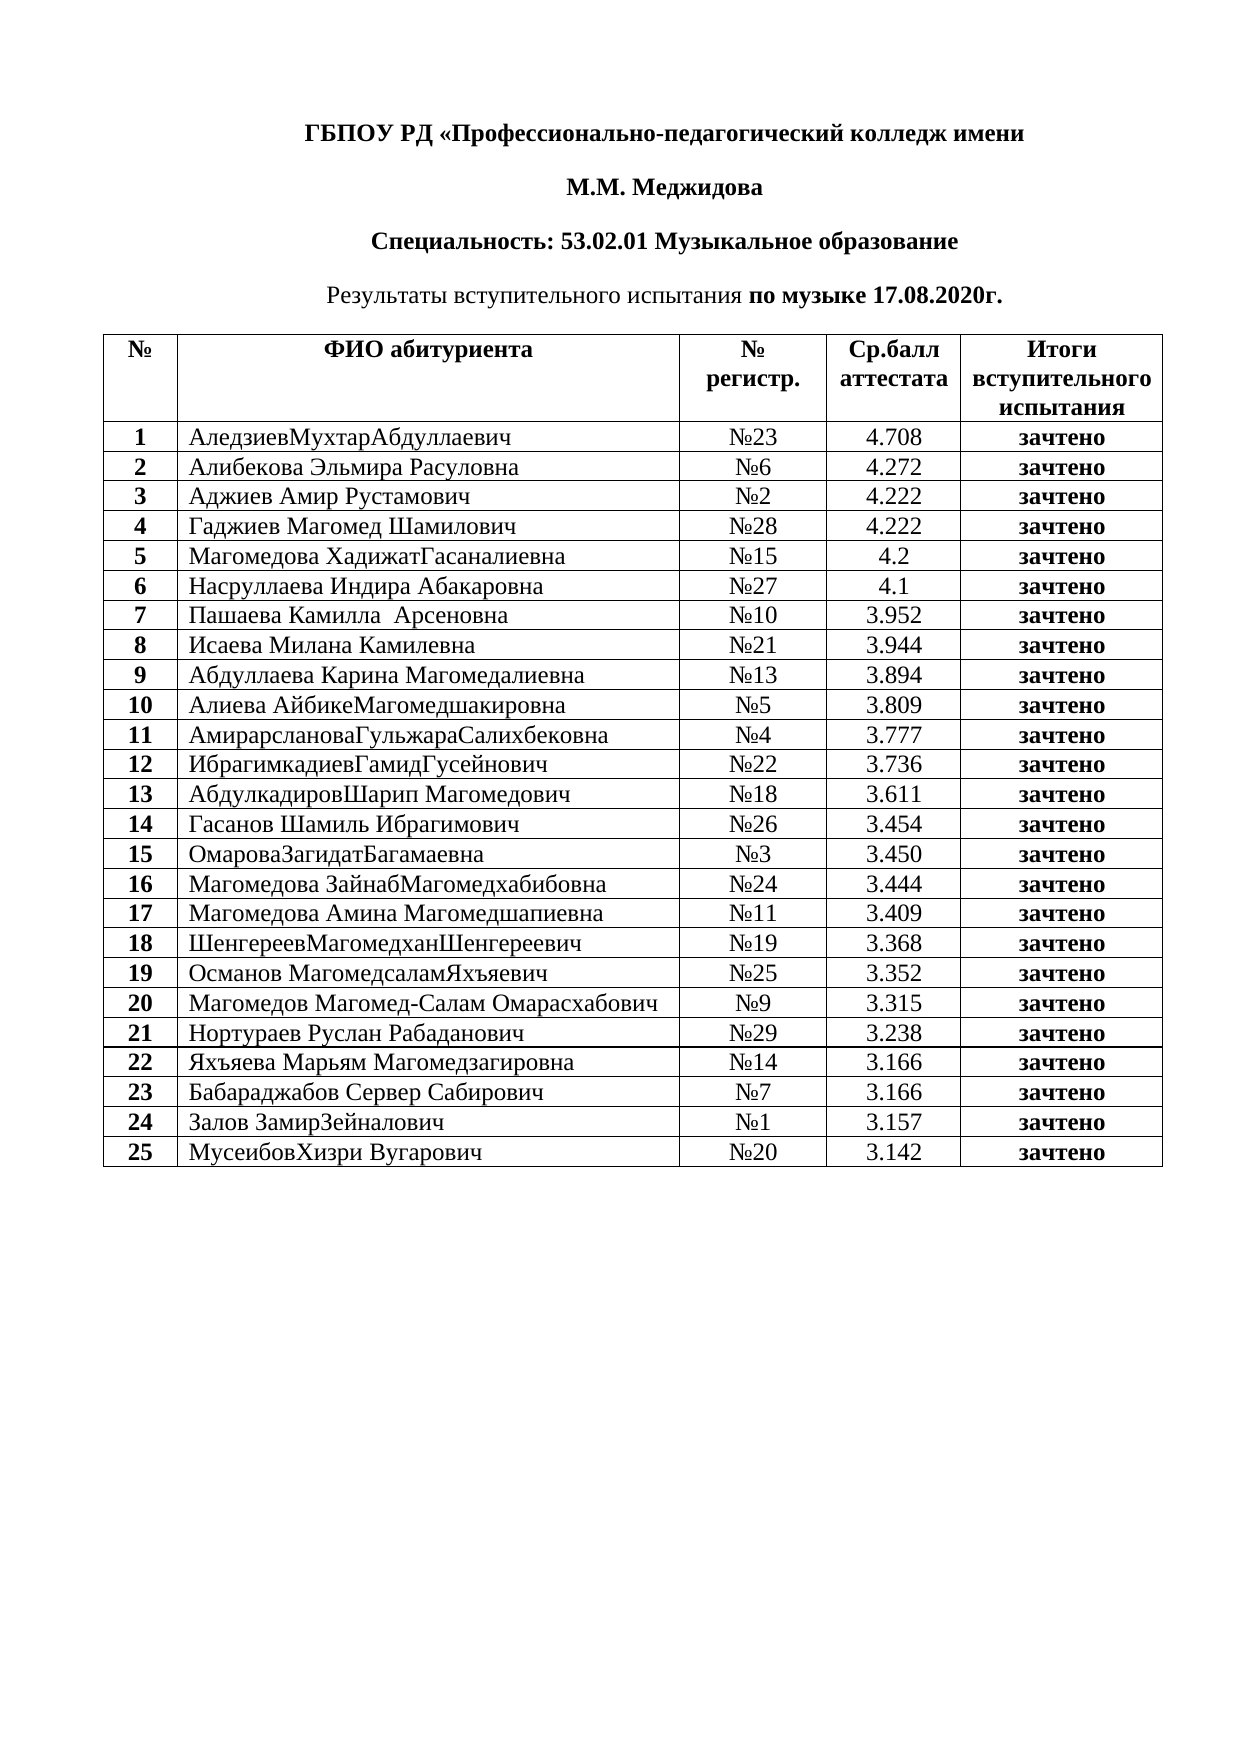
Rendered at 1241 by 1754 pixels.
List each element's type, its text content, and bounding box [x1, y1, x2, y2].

table_cell 8 [104, 630, 177, 659]
table_cell 17 [104, 899, 177, 927]
table_cell зачтено [961, 630, 1162, 659]
table_cell зачтено [961, 1107, 1162, 1136]
table_cell зачтено [961, 779, 1162, 808]
text Результаты вступительного испытания по музыке 17.08.2020г. [177, 280, 1152, 308]
table_cell №1 [680, 1107, 826, 1136]
table_cell 19 [104, 958, 177, 987]
table_header Ср.балл аттестата [827, 335, 960, 421]
table_cell №21 [680, 630, 826, 659]
table_cell 12 [104, 750, 177, 778]
table_cell Алибекова Эльмира Расуловна [178, 452, 679, 480]
table_cell 18 [104, 928, 177, 957]
table_cell 16 [104, 869, 177, 897]
table_cell 3 [104, 481, 177, 510]
table_cell №22 [680, 750, 826, 778]
table_cell №14 [680, 1048, 826, 1076]
table_cell 3.166 [827, 1048, 960, 1076]
table_cell 24 [104, 1107, 177, 1136]
table_cell зачтено [961, 839, 1162, 868]
table_cell №2 [680, 481, 826, 510]
table_cell 4.2 [827, 541, 960, 570]
text ГБПОУ РД «Профессионально-педагогический колледж имени [177, 118, 1152, 147]
table_cell 3.611 [827, 779, 960, 808]
table_cell зачтено [961, 1018, 1162, 1046]
table_cell 6 [104, 571, 177, 599]
table_cell Абдуллаева Карина Магомедалиевна [178, 660, 679, 689]
table_cell №3 [680, 839, 826, 868]
table_cell 3.944 [827, 630, 960, 659]
table_cell 2 [104, 452, 177, 480]
table_cell Насруллаева Индира Абакаровна [178, 571, 679, 599]
table_cell зачтено [961, 928, 1162, 957]
table_cell 3.315 [827, 988, 960, 1017]
table_cell зачтено [961, 571, 1162, 599]
table_cell №27 [680, 571, 826, 599]
table_cell 3.368 [827, 928, 960, 957]
table_cell Гасанов Шамиль Ибрагимович [178, 809, 679, 838]
table_cell 10 [104, 690, 177, 719]
table_cell 3.777 [827, 720, 960, 748]
table_cell зачтено [961, 809, 1162, 838]
table_cell №19 [680, 928, 826, 957]
table_cell №7 [680, 1077, 826, 1106]
table_header № [104, 335, 177, 421]
table_cell 3.166 [827, 1077, 960, 1106]
table_cell №29 [680, 1018, 826, 1046]
table_cell ШенгереевМагомедханШенгереевич [178, 928, 679, 957]
table_cell 22 [104, 1048, 177, 1076]
table_header № регистр. [680, 335, 826, 421]
table_cell зачтено [961, 958, 1162, 987]
table_cell Пашаева Камилла Арсеновна [178, 601, 679, 629]
table_cell Османов МагомедсаламЯхъяевич [178, 958, 679, 987]
table_cell зачтено [961, 690, 1162, 719]
table_cell Яхъяева Марьям Магомедзагировна [178, 1048, 679, 1076]
table_header Итоги вступительного испытания [961, 335, 1162, 421]
table_cell №4 [680, 720, 826, 748]
table_cell зачтено [961, 511, 1162, 540]
table_cell 3.409 [827, 899, 960, 927]
table_cell 3.894 [827, 660, 960, 689]
table_cell 3.157 [827, 1107, 960, 1136]
table_cell №18 [680, 779, 826, 808]
table_cell 4.222 [827, 511, 960, 540]
table_cell зачтено [961, 1137, 1162, 1166]
table_cell 7 [104, 601, 177, 629]
table_cell 23 [104, 1077, 177, 1106]
table_cell №6 [680, 452, 826, 480]
table_cell 4 [104, 511, 177, 540]
table_cell зачтено [961, 1077, 1162, 1106]
table_cell 3.454 [827, 809, 960, 838]
table_cell зачтено [961, 720, 1162, 748]
table_cell 3.352 [827, 958, 960, 987]
table_cell зачтено [961, 660, 1162, 689]
table_cell Гаджиев Магомед Шамилович [178, 511, 679, 540]
table_cell Магомедова ХадижатГасаналиевна [178, 541, 679, 570]
table_cell Магомедова ЗайнабМагомедхабибовна [178, 869, 679, 897]
table_cell 21 [104, 1018, 177, 1046]
table_cell 3.450 [827, 839, 960, 868]
table_cell 4.708 [827, 422, 960, 451]
table_cell 3.142 [827, 1137, 960, 1166]
table_cell 3.238 [827, 1018, 960, 1046]
table_cell АмирарслановаГульжараСалихбековна [178, 720, 679, 748]
table_cell зачтено [961, 899, 1162, 927]
table_cell №13 [680, 660, 826, 689]
table_cell зачтено [961, 750, 1162, 778]
table_cell 14 [104, 809, 177, 838]
table_cell №24 [680, 869, 826, 897]
table_cell 3.952 [827, 601, 960, 629]
table_cell №9 [680, 988, 826, 1017]
table_cell зачтено [961, 481, 1162, 510]
table_cell МусеибовХизри Вугарович [178, 1137, 679, 1166]
table_cell зачтено [961, 869, 1162, 897]
table_cell ИбрагимкадиевГамидГусейнович [178, 750, 679, 778]
table_cell ОмароваЗагидатБагамаевна [178, 839, 679, 868]
table_cell Аджиев Амир Рустамович [178, 481, 679, 510]
table_cell №23 [680, 422, 826, 451]
table_cell зачтено [961, 601, 1162, 629]
text Специальность: 53.02.01 Музыкальное образование [177, 226, 1152, 254]
table_cell зачтено [961, 1048, 1162, 1076]
table_cell №28 [680, 511, 826, 540]
table_cell 4.1 [827, 571, 960, 599]
text М.М. Меджидова [177, 172, 1152, 201]
table_cell 1 [104, 422, 177, 451]
table_cell №20 [680, 1137, 826, 1166]
table_cell 20 [104, 988, 177, 1017]
table_cell Бабараджабов Сервер Сабирович [178, 1077, 679, 1106]
table_cell зачтено [961, 988, 1162, 1017]
table_cell Исаева Милана Камилевна [178, 630, 679, 659]
table_cell Залов ЗамирЗейналович [178, 1107, 679, 1136]
table_cell зачтено [961, 422, 1162, 451]
table_cell 4.222 [827, 481, 960, 510]
table_cell АледзиевМухтарАбдуллаевич [178, 422, 679, 451]
table_cell 5 [104, 541, 177, 570]
table_cell 13 [104, 779, 177, 808]
table_cell №25 [680, 958, 826, 987]
table_cell №11 [680, 899, 826, 927]
table_cell №26 [680, 809, 826, 838]
table_cell АбдулкадировШарип Магомедович [178, 779, 679, 808]
table_cell зачтено [961, 541, 1162, 570]
table_cell Магомедов Магомед-Салам Омарасхабович [178, 988, 679, 1017]
table_cell 11 [104, 720, 177, 748]
table_cell Магомедова Амина Магомедшапиевна [178, 899, 679, 927]
table_cell 3.444 [827, 869, 960, 897]
table_cell №15 [680, 541, 826, 570]
table_header ФИО абитуриента [178, 335, 679, 421]
table_cell зачтено [961, 452, 1162, 480]
table_cell Алиева АйбикеМагомедшакировна [178, 690, 679, 719]
table_cell 3.736 [827, 750, 960, 778]
table_cell №10 [680, 601, 826, 629]
table_cell 9 [104, 660, 177, 689]
table_cell 25 [104, 1137, 177, 1166]
table_cell №5 [680, 690, 826, 719]
table_cell 4.272 [827, 452, 960, 480]
table_cell 3.809 [827, 690, 960, 719]
table_cell Нортураев Руслан Рабаданович [178, 1018, 679, 1046]
table_cell 15 [104, 839, 177, 868]
